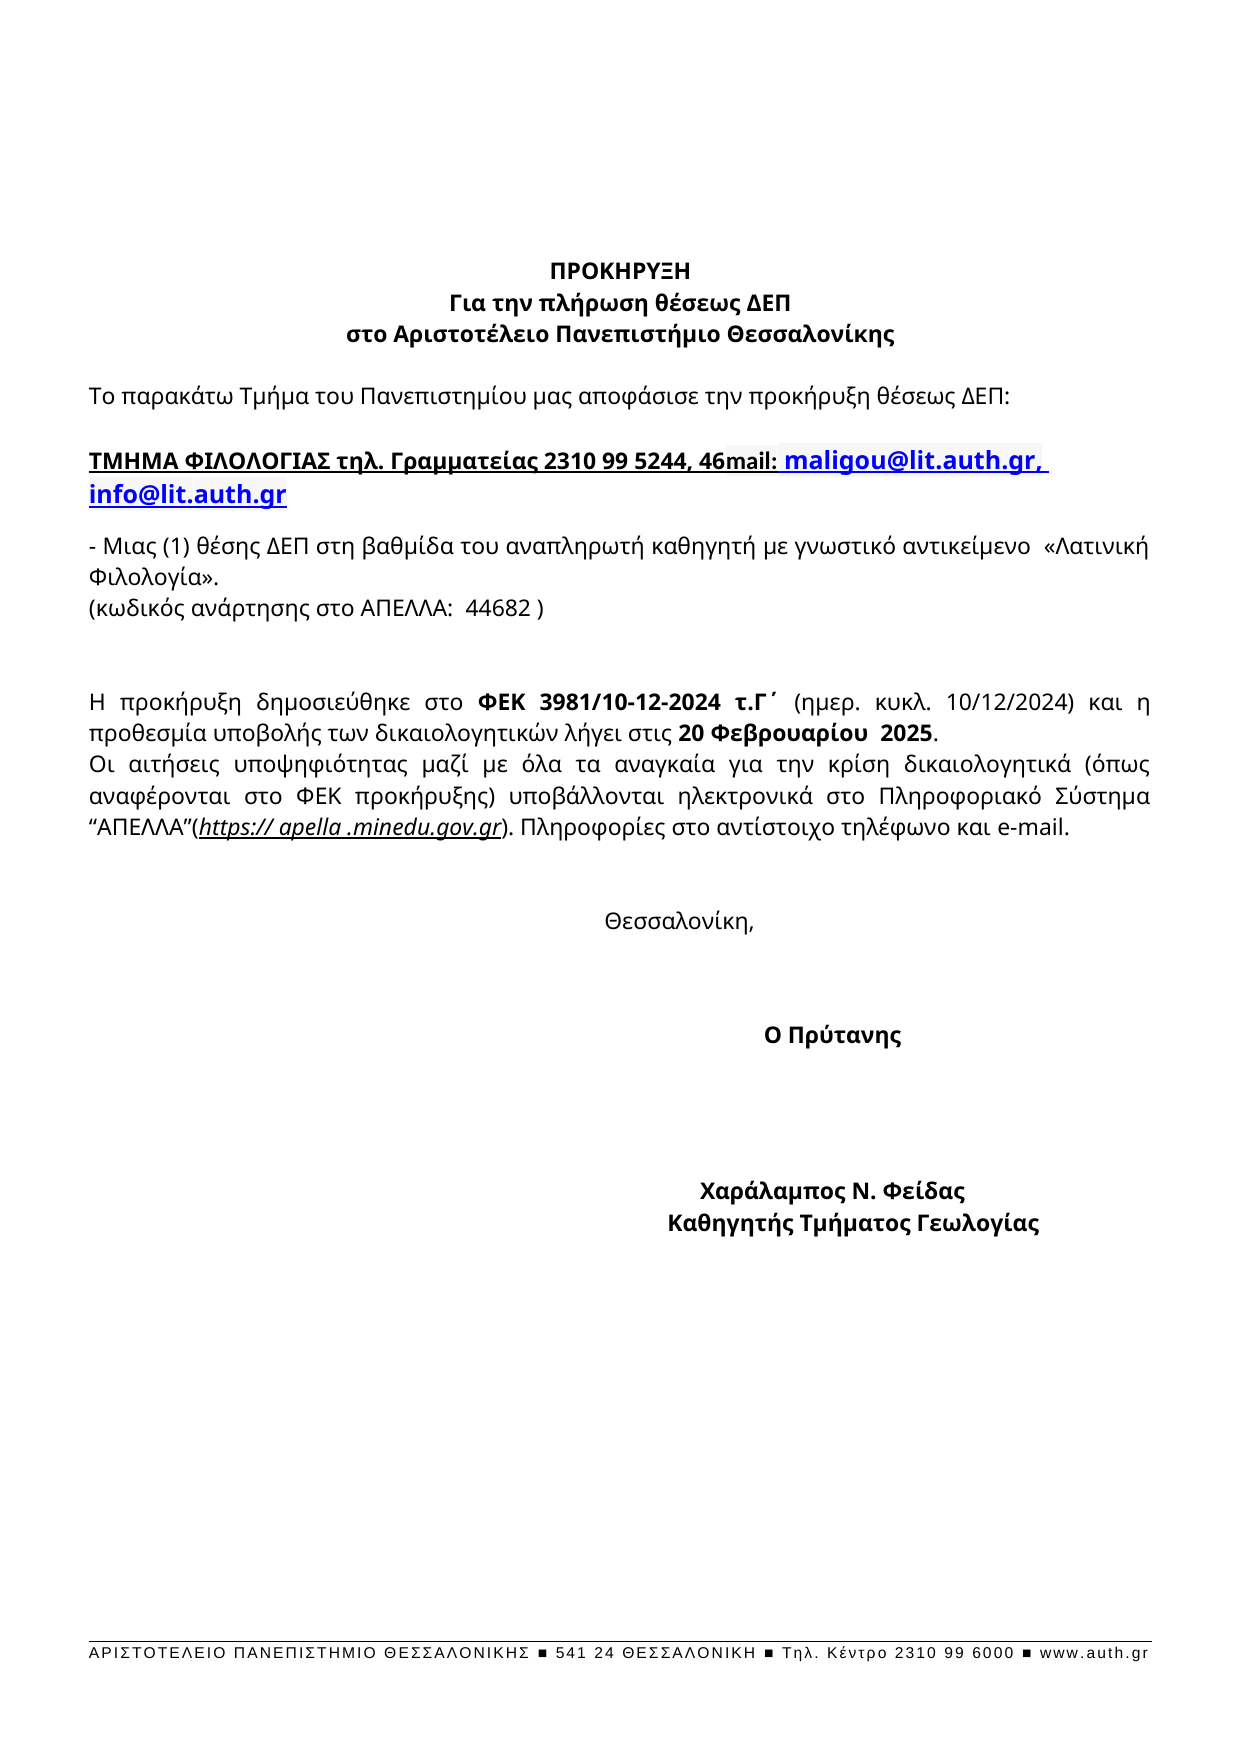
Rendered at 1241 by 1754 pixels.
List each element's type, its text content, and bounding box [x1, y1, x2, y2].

text Το παρακάτω Τμήμα του Πανεπιστημίου μας αποφάσισε την προκήρυξη θέσεως ΔΕΠ: [89, 380, 1152, 412]
subtitle ΠΡΟΚΗΡΥΞΗ [89, 255, 1152, 287]
text ΤΜΗΜΑ ΦΙΛΟΛΟΓΙΑΣ τηλ. Γραμματείας 2310 99 5244, 46mail: maligou@lit.auth.gr, info@lit.auth.gr [89, 443, 1152, 511]
text Η προκήρυξη δημοσιεύθηκε στο ΦΕΚ 3981/10-12-2024 τ.Γ΄ (ημερ. κυκλ. 10/12/2024) και η προθεσμία υποβολής των δικαιολογητικών λήγει στις 20 Φεβρουαρίου 2025. [89, 686, 1152, 748]
subtitle στο Αριστοτέλειο Πανεπιστήμιο Θεσσαλονίκης [89, 318, 1152, 349]
text - Μιας (1) θέσης ΔΕΠ στη βαθμίδα του αναπληρωτή καθηγητή με γνωστικό αντικείμενο «Λατινική Φιλολογία». [89, 530, 1152, 592]
text Οι αιτήσεις υποψηφιότητας μαζί με όλα τα αναγκαία για την κρίση δικαιολογητικά (όπως αναφέρονται στο ΦΕΚ προκήρυξης) υποβάλλονται ηλεκτρονικά στο Πληροφοριακό Σύστημα “ΑΠΕΛΛΑ”(https:// apella .minedu.gov.gr). Πληροφορίες στο αντίστοιχο τηλέφωνο και e-mail. [89, 748, 1152, 842]
text Θεσσαλονίκη, [539, 905, 1152, 936]
text (κωδικός ανάρτησης στο ΑΠΕΛΛΑ: 44682 ) [89, 592, 1152, 623]
subtitle Για την πλήρωση θέσεως ΔΕΠ [89, 287, 1152, 318]
